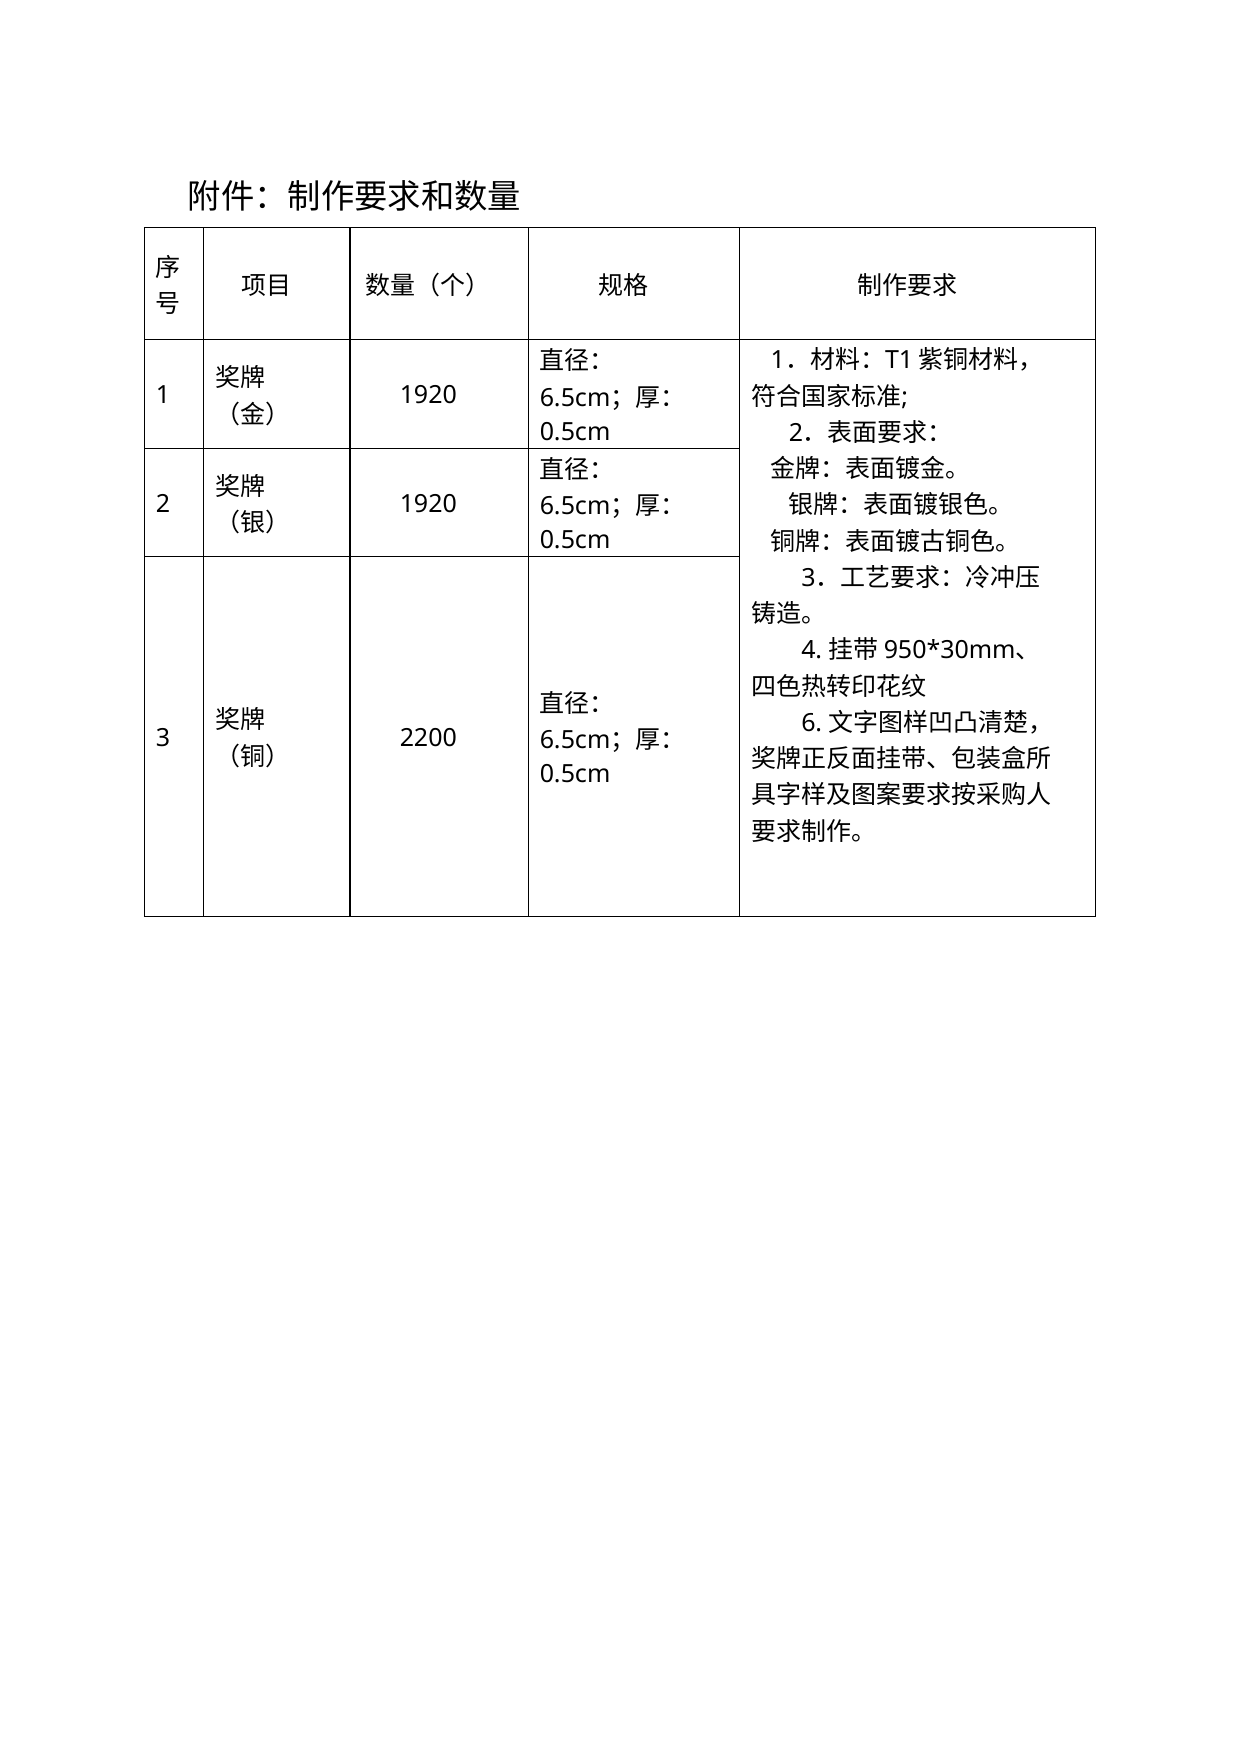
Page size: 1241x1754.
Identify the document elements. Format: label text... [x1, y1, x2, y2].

table_cell 奖牌（金） [204, 340, 349, 448]
table_header 序号 [145, 228, 203, 339]
table_cell 3 [145, 557, 203, 916]
table_cell 1920 [351, 449, 528, 556]
table_cell 1920 [351, 340, 528, 448]
table_header 项目 [204, 228, 349, 339]
table_cell 1 [145, 340, 203, 448]
table_cell 直径：6.5cm；厚：0.5cm [529, 449, 739, 556]
table_cell 奖牌（铜） [204, 557, 349, 916]
table_cell 2 [145, 449, 203, 556]
table_header 规格 [529, 228, 739, 339]
text 附件：制作要求和数量 [187, 162, 1053, 227]
table_header 数量（个） [351, 228, 528, 339]
table_cell 奖牌（银） [204, 449, 349, 556]
table_cell 2200 [351, 557, 528, 916]
table_cell 1．材料：T1紫铜材料，符合国家标准; 2．表面要求： 金牌：表面镀金。 银牌：表面镀银色。 铜牌：表面镀古铜色。 3．工艺要求：冷冲压铸造。 4. 挂带950*30mm、四色热转印花纹 6. 文字图样凹凸清楚，奖牌正反面挂带、包装盒所具字样及图案要求按采购人要求制作。 [740, 340, 1095, 916]
table_cell 直径：6.5cm；厚：0.5cm [529, 557, 739, 916]
table_header 制作要求 [740, 228, 1095, 339]
table_cell 直径：6.5cm；厚：0.5cm [529, 340, 739, 448]
